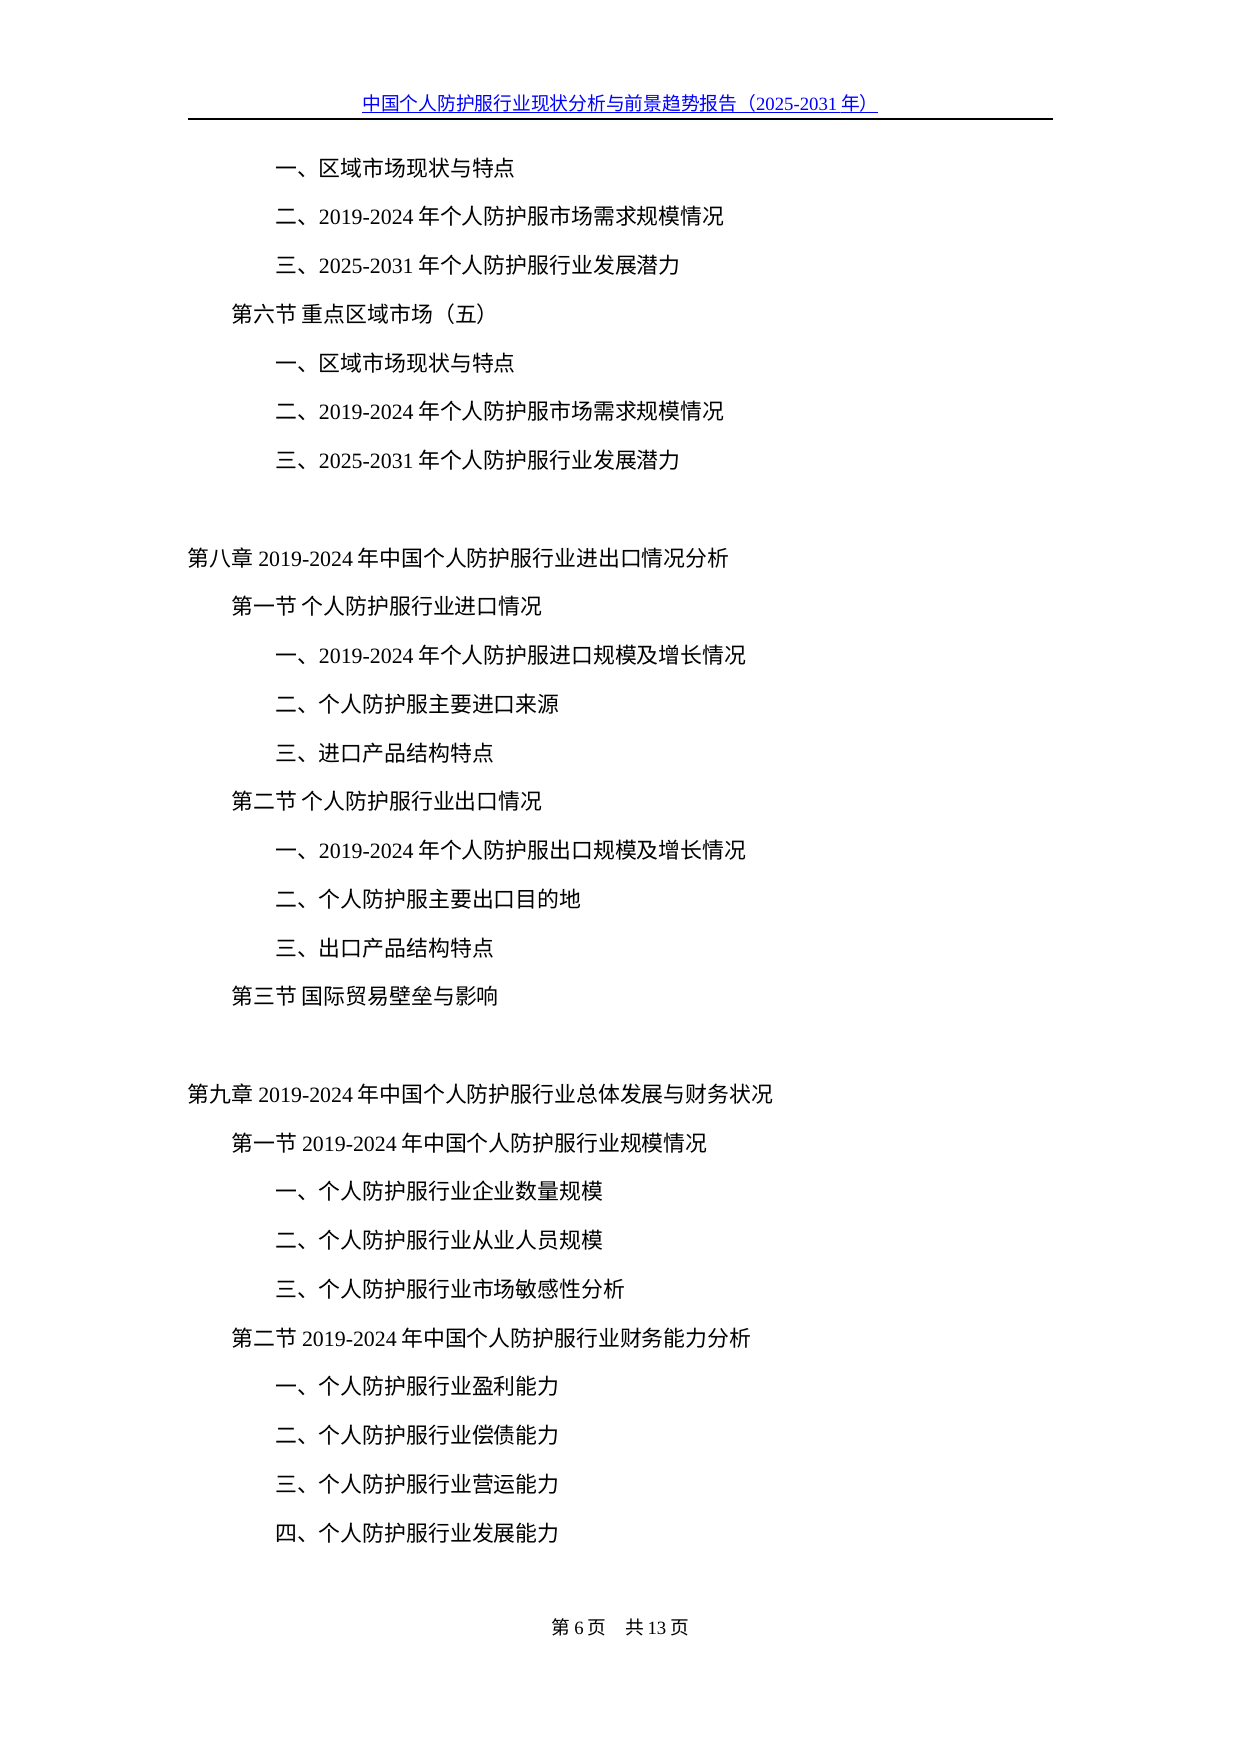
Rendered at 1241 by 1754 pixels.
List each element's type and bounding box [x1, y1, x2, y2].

text [187, 150, 1053, 1548]
